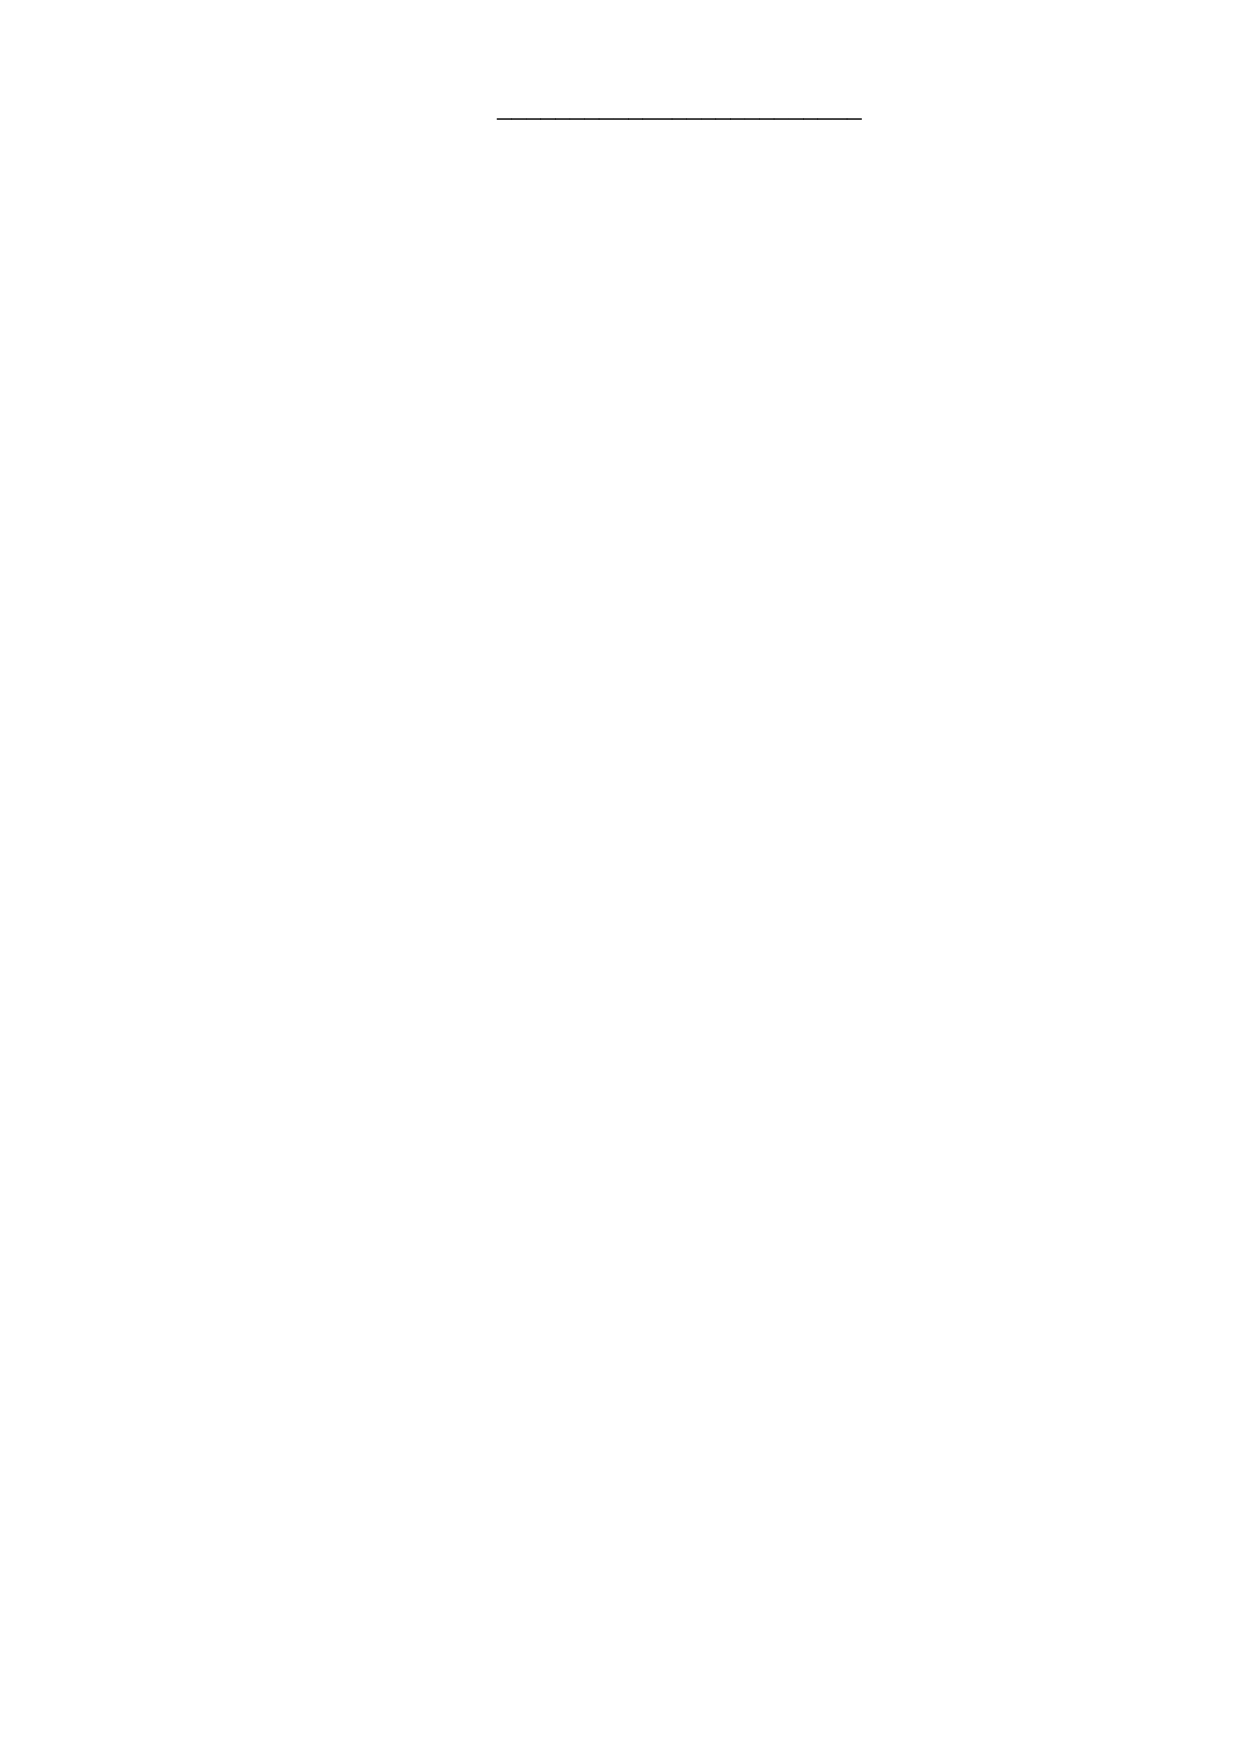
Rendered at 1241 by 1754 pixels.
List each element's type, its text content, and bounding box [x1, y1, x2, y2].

text _________________________ [177, 89, 1181, 122]
